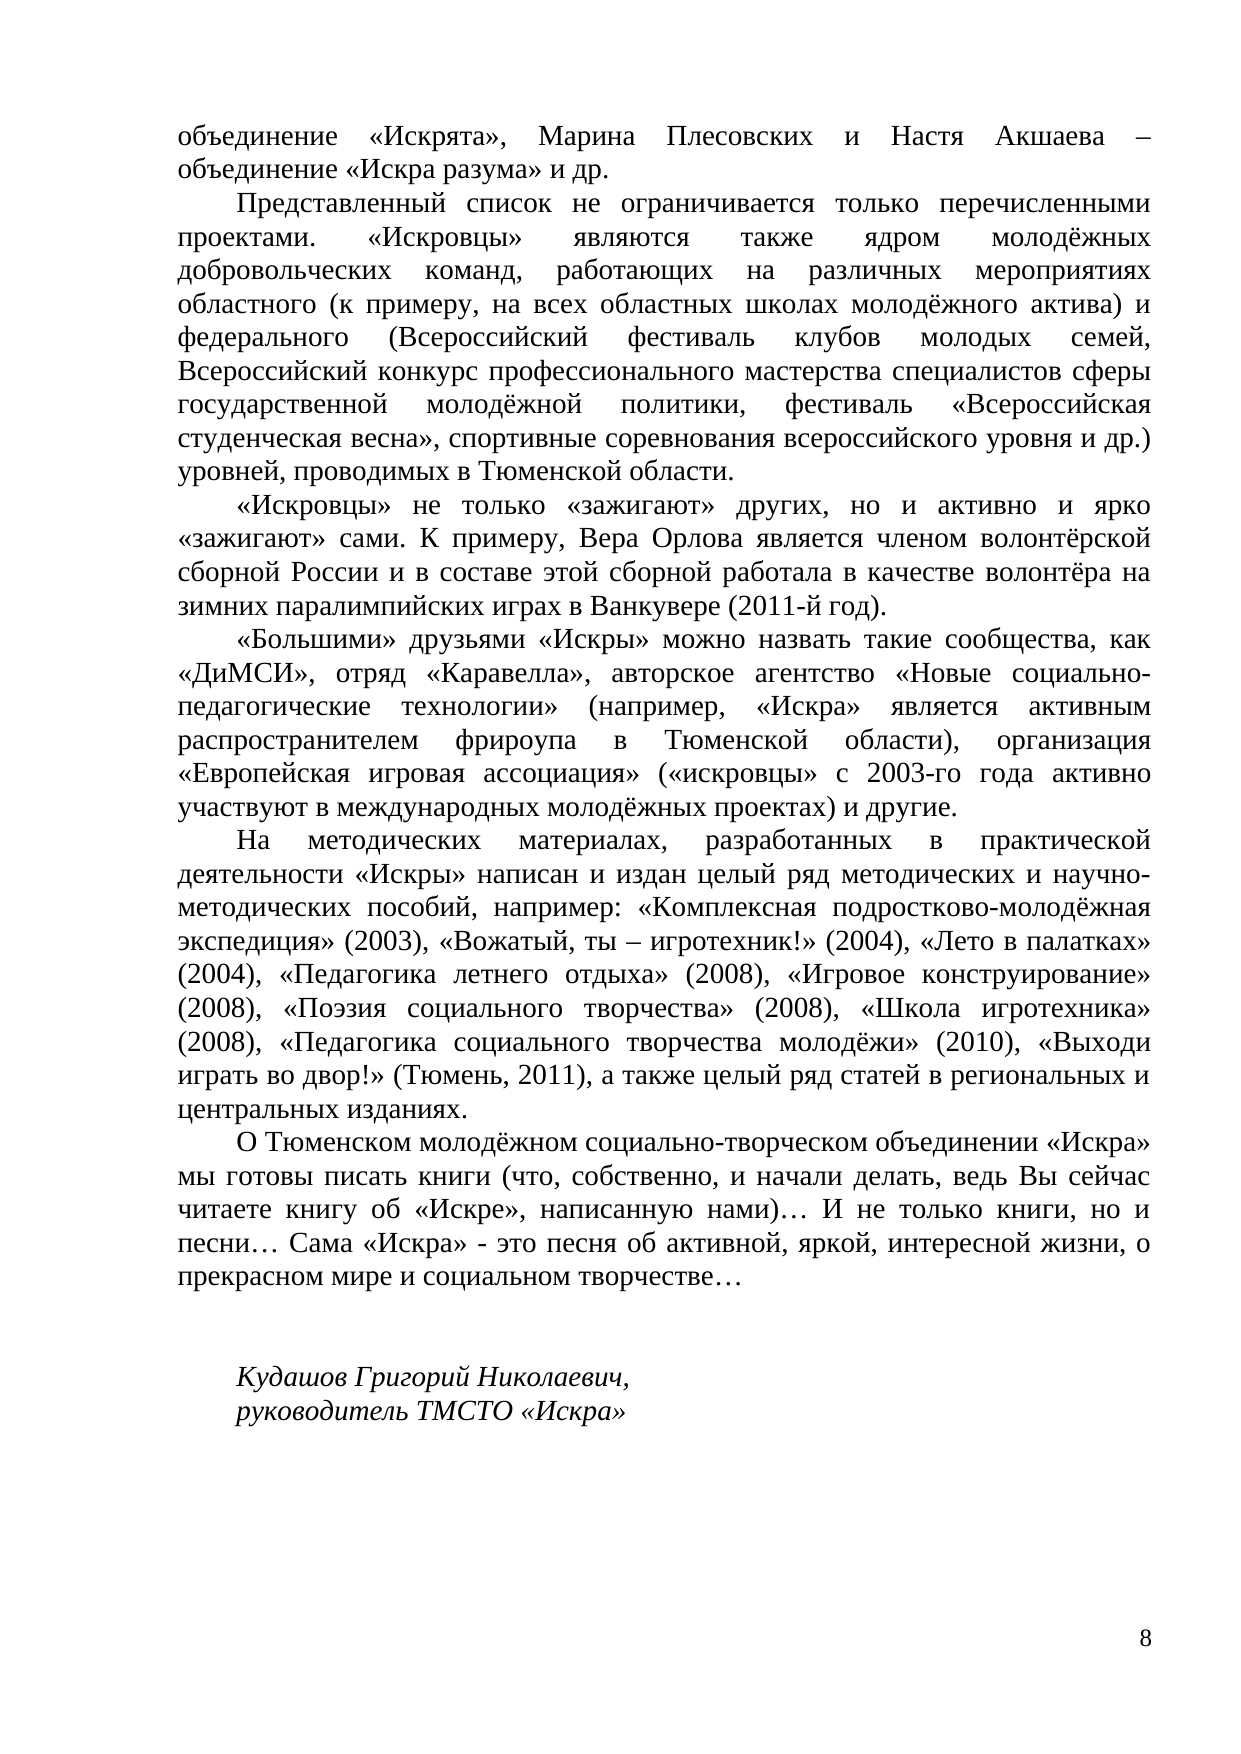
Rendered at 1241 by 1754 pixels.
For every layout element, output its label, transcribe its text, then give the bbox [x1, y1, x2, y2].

text Кудашов Григорий Николаевич, [177, 1359, 1152, 1393]
text «Большими» друзьями «Искры» можно назвать такие сообщества, как «ДиМСИ», отряд «Каравелла», авторское агентство «Новые социально-педагогические технологии» (например, «Искра» является активным распространителем фрироупа в Тюменской области), организация «Европейская игровая ассоциация» («искровцы» с 2003-го года активно участвуют в международных молодёжных проектах) и другие. [177, 621, 1152, 822]
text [177, 118, 1152, 185]
text руководитель ТМСТО «Искра» [177, 1393, 1152, 1426]
text На методических материалах, разработанных в практической деятельности «Искры» написан и издан целый ряд методических и научно-методических пособий, например: «Комплексная подростково-молодёжная экспедиция» (2003), «Вожатый, ты – игротехник!» (2004), «Лето в палатках» (2004), «Педагогика летнего отдыха» (2008), «Игровое конструирование» (2008), «Поэзия социального творчества» (2008), «Школа игротехника» (2008), «Педагогика социального творчества молодёжи» (2010), «Выходи играть во двор!» (Тюмень, 2011), а также целый ряд статей в региональных и центральных изданиях. [177, 822, 1152, 1124]
text «Искровцы» не только «зажигают» других, но и активно и ярко «зажигают» сами. К примеру, Вера Орлова является членом волонтёрской сборной России и в составе этой сборной работала в качестве волонтёра на зимних паралимпийских играх в Ванкувере (2011-й год). [177, 487, 1152, 621]
text О Тюменском молодёжном социально-творческом объединении «Искра» мы готовы писать книги (что, собственно, и начали делать, ведь Вы сейчас читаете книгу об «Искре», написанную нами)… И не только книги, но и песни… Сама «Искра» - это песня об активной, яркой, интересной жизни, о прекрасном мире и социальном творчестве… [177, 1124, 1152, 1292]
text Представленный список не ограничивается только перечисленными проектами. «Искровцы» являются также ядром молодёжных добровольческих команд, работающих на различных мероприятиях областного (к примеру, на всех областных школах молодёжного актива) и федерального (Всероссийский фестиваль клубов молодых семей, Всероссийский конкурс профессионального мастерства специалистов сферы государственной молодёжной политики, фестиваль «Всероссийская студенческая весна», спортивные соревнования всероссийского уровня и др.) уровней, проводимых в Тюменской области. [177, 185, 1152, 487]
